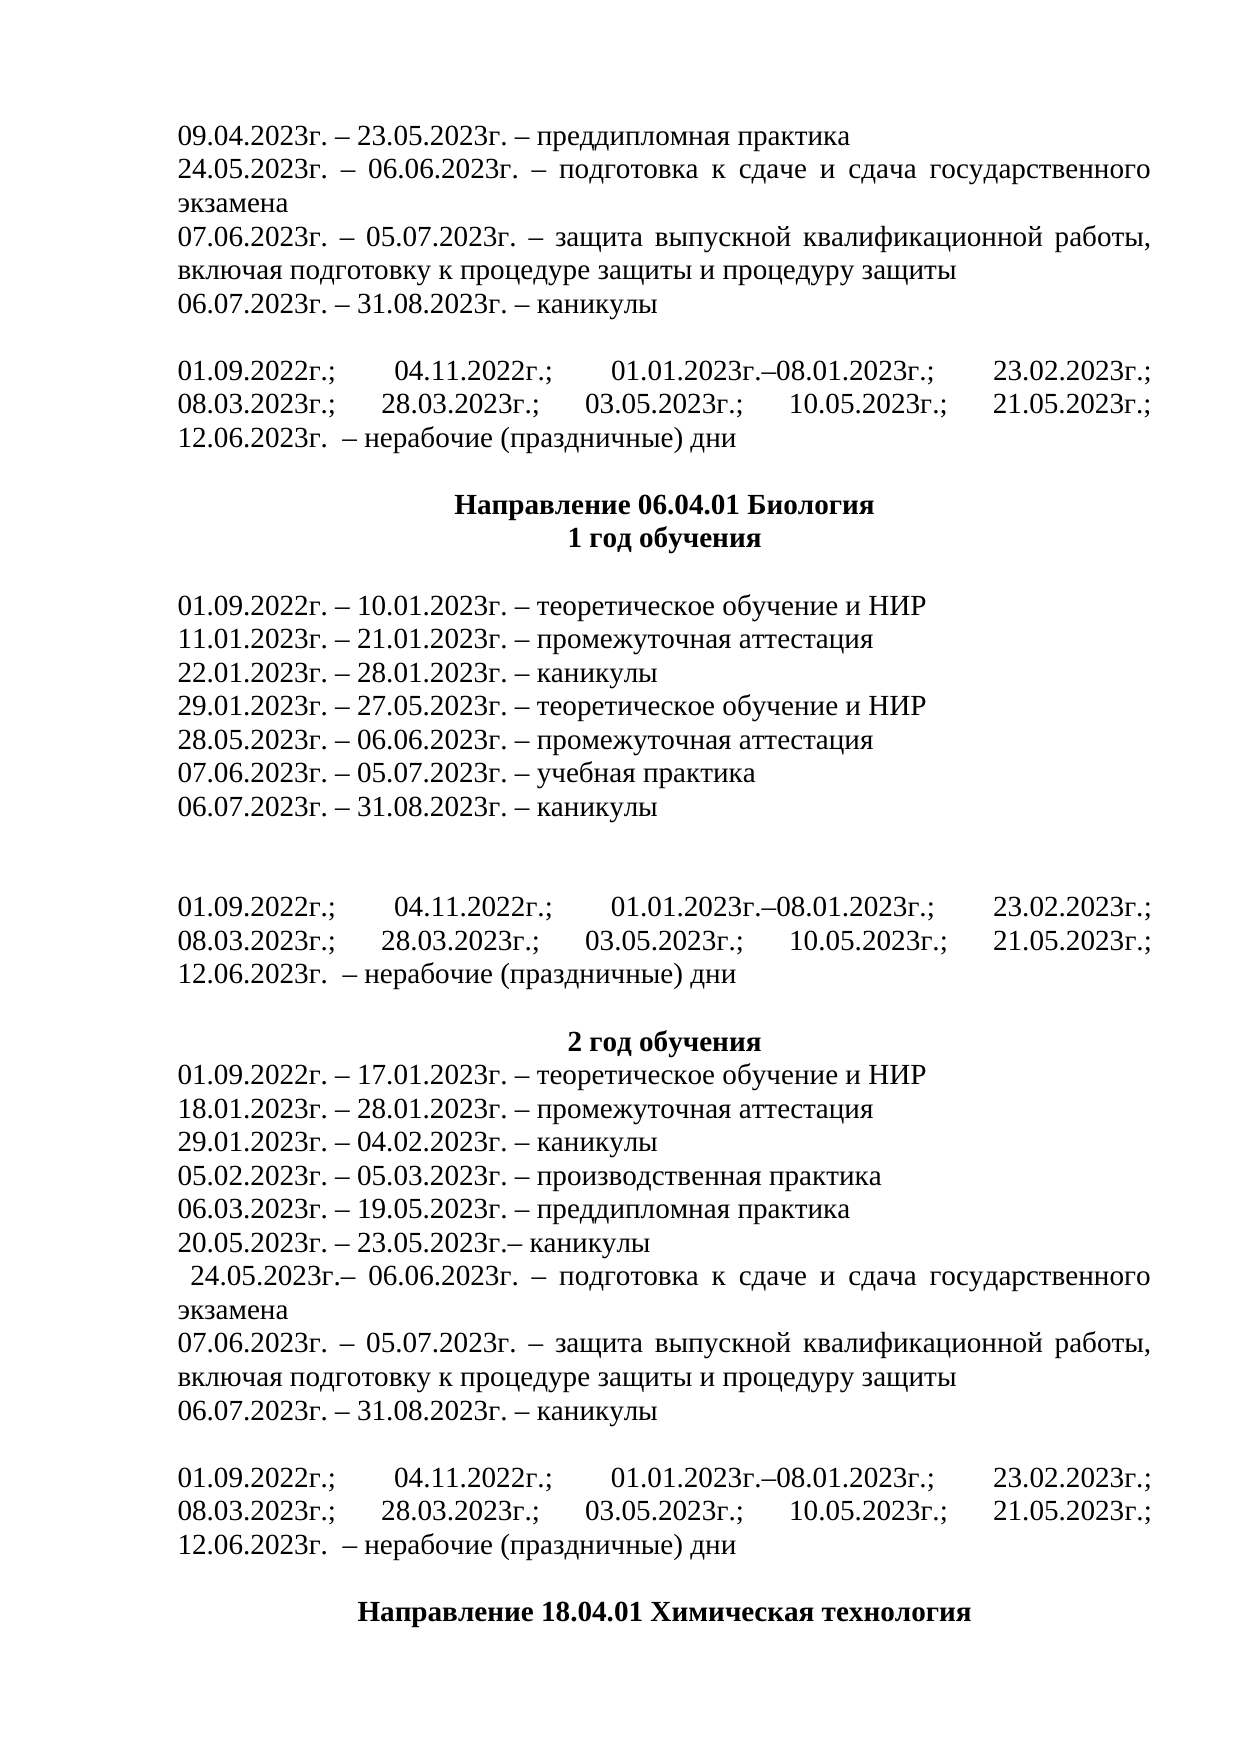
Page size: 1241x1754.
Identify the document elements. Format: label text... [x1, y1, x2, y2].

text 20.05.2023г. – 23.05.2023г.– каникулы [177, 1225, 1152, 1258]
text 1 год обучения [177, 521, 1152, 554]
text 22.01.2023г. – 28.01.2023г. – каникулы [177, 655, 1152, 688]
text 18.01.2023г. – 28.01.2023г. – промежуточная аттестация [177, 1091, 1152, 1124]
text 01.09.2022г. – 17.01.2023г. – теоретическое обучение и НИР [177, 1057, 1152, 1091]
text Направление 06.04.01 Биология [177, 487, 1152, 521]
text 06.03.2023г. – 19.05.2023г. – преддипломная практика [177, 1191, 1152, 1225]
text 06.07.2023г. – 31.08.2023г. – каникулы [177, 1393, 1152, 1426]
text 2 год обучения [177, 1024, 1152, 1057]
text 01.09.2022г. – 10.01.2023г. – теоретическое обучение и НИР [177, 588, 1152, 621]
text Направление 18.04.01 Химическая технология [177, 1594, 1152, 1627]
text 29.01.2023г. – 27.05.2023г. – теоретическое обучение и НИР [177, 688, 1152, 722]
text 11.01.2023г. – 21.01.2023г. – промежуточная аттестация [177, 621, 1152, 655]
text 07.06.2023г. – 05.07.2023г. – защита выпускной квалификационной работы, включая подготовку к процедуре защиты и процедуру защиты [177, 219, 1152, 286]
text 05.02.2023г. – 05.03.2023г. – производственная практика [177, 1158, 1152, 1191]
text 06.07.2023г. – 31.08.2023г. – каникулы [177, 789, 1152, 822]
text 29.01.2023г. – 04.02.2023г. – каникулы [177, 1124, 1152, 1158]
text 07.06.2023г. – 05.07.2023г. – учебная практика [177, 755, 1152, 789]
text 24.05.2023г. – 06.06.2023г. – подготовка к сдаче и сдача государственного экзамена [177, 152, 1152, 219]
text 06.07.2023г. – 31.08.2023г. – каникулы [177, 286, 1152, 319]
text 09.04.2023г. – 23.05.2023г. – преддипломная практика [177, 118, 1152, 152]
text 28.05.2023г. – 06.06.2023г. – промежуточная аттестация [177, 722, 1152, 755]
text 07.06.2023г. – 05.07.2023г. – защита выпускной квалификационной работы, включая подготовку к процедуре защиты и процедуру защиты [177, 1326, 1152, 1393]
text 24.05.2023г.– 06.06.2023г. – подготовка к сдаче и сдача государственного экзамена [177, 1258, 1152, 1326]
